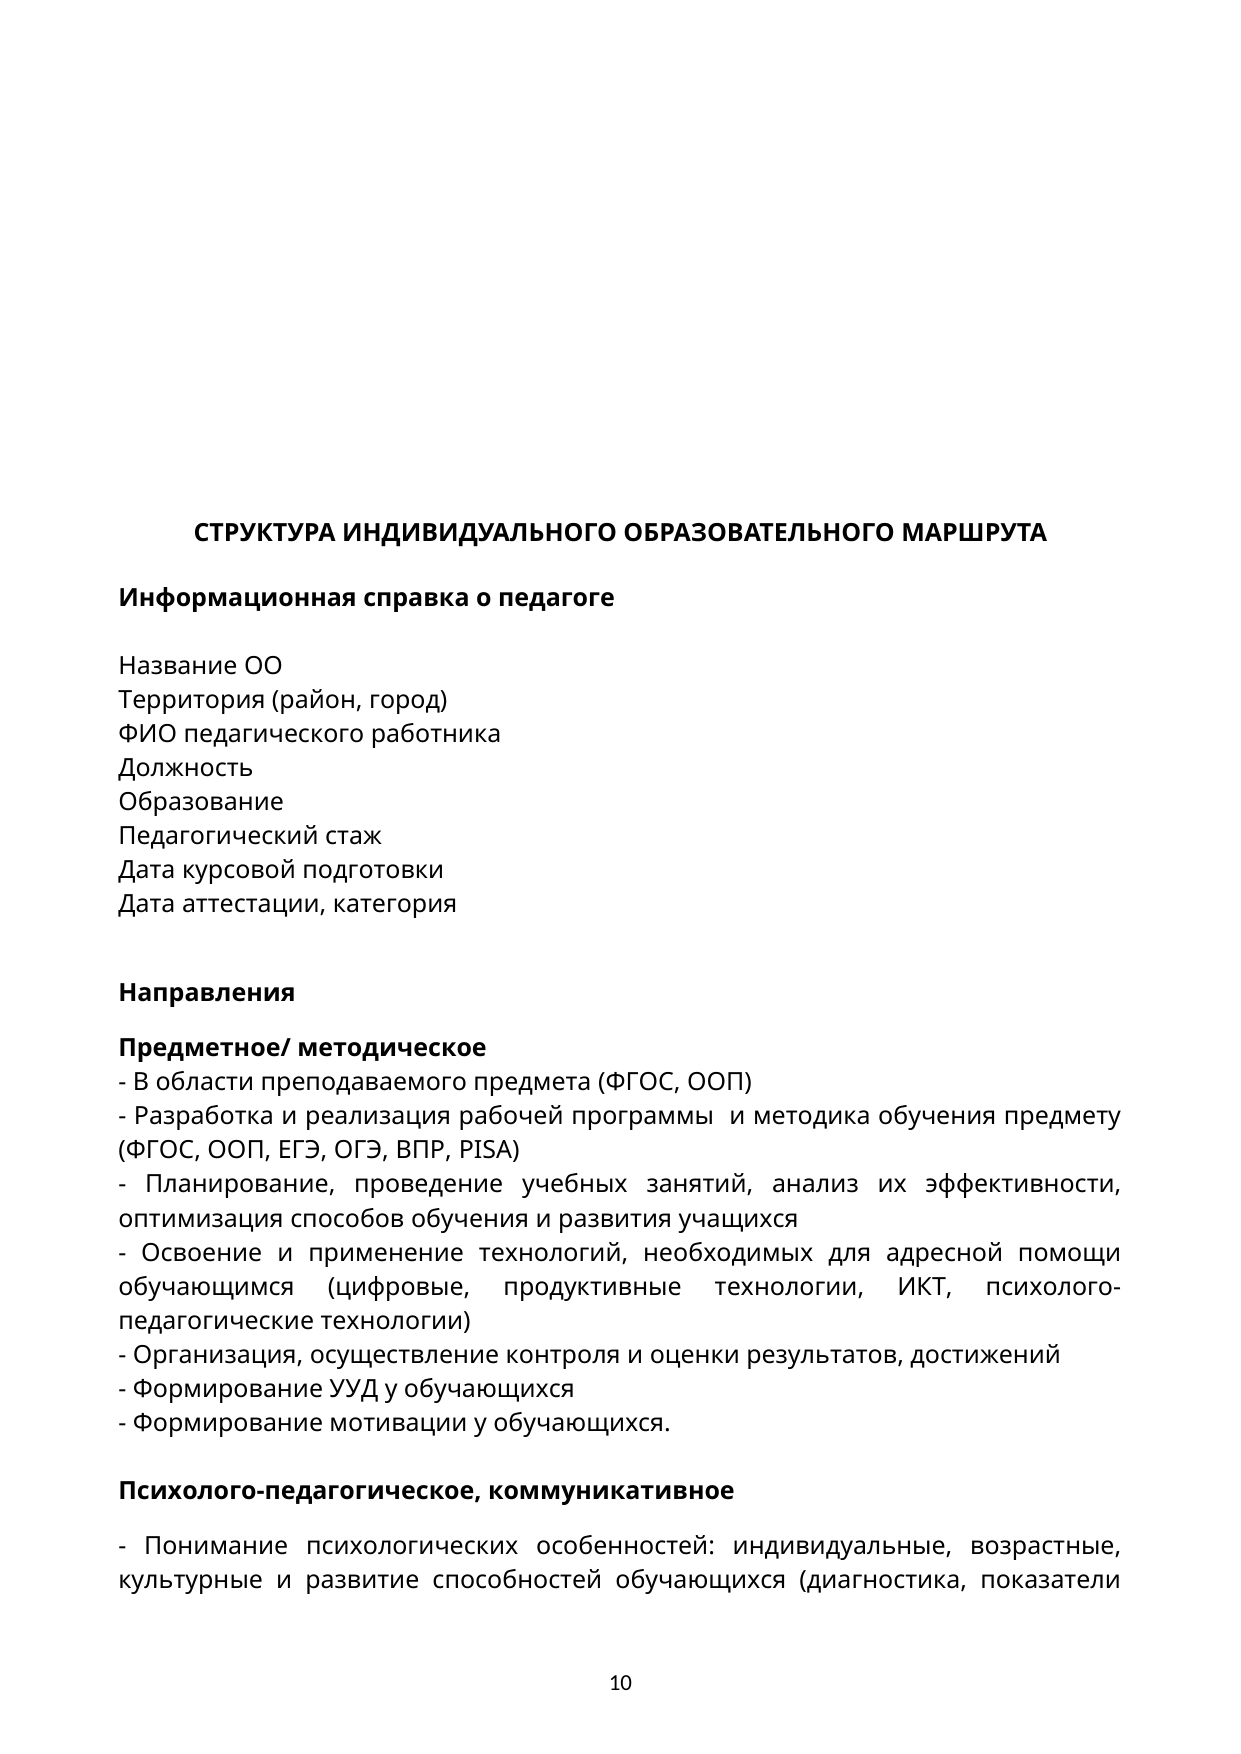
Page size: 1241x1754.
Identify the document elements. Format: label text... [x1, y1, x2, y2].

text ФИО педагического работника [118, 716, 1122, 750]
text Дата аттестации, категория [118, 886, 1122, 920]
text Психолого-педагогическое, коммуникативное [118, 1473, 1122, 1507]
text Должность [118, 750, 1122, 784]
text Образование [118, 784, 1122, 818]
text - Формирование УУД у обучающихся [118, 1371, 1122, 1404]
text - Организация, осуществление контроля и оценки результатов, достижений [118, 1336, 1122, 1371]
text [118, 1528, 1122, 1596]
text СТРУКТУРА ИНДИВИДУАЛЬНОГО ОБРАЗОВАТЕЛЬНОГО МАРШРУТА [118, 515, 1122, 549]
text - Освоение и применение технологий, необходимых для адресной помощи обучающимся (цифровые, продуктивные технологии, ИКТ, психолого-педагогические технологии) [118, 1234, 1122, 1336]
text Территория (район, город) [118, 682, 1122, 716]
text Педагогический стаж [118, 818, 1122, 852]
text - Планирование, проведение учебных занятий, анализ их эффективности, оптимизация способов обучения и развития учащихся [118, 1166, 1122, 1234]
text Информационная справка о педагоге [118, 579, 1122, 613]
text - Формирование мотивации у обучающихся. [118, 1404, 1122, 1439]
text - В области преподаваемого предмета (ФГОС, ООП) [118, 1064, 1122, 1098]
text Дата курсовой подготовки [118, 852, 1122, 886]
text Название ОО [118, 648, 1122, 682]
text - Разработка и реализация рабочей программы и методика обучения предмету (ФГОС, ООП, ЕГЭ, ОГЭ, ВПР, PISA) [118, 1098, 1122, 1166]
text Направления [118, 975, 1122, 1009]
text Предметное/ методическое [118, 1030, 1122, 1064]
